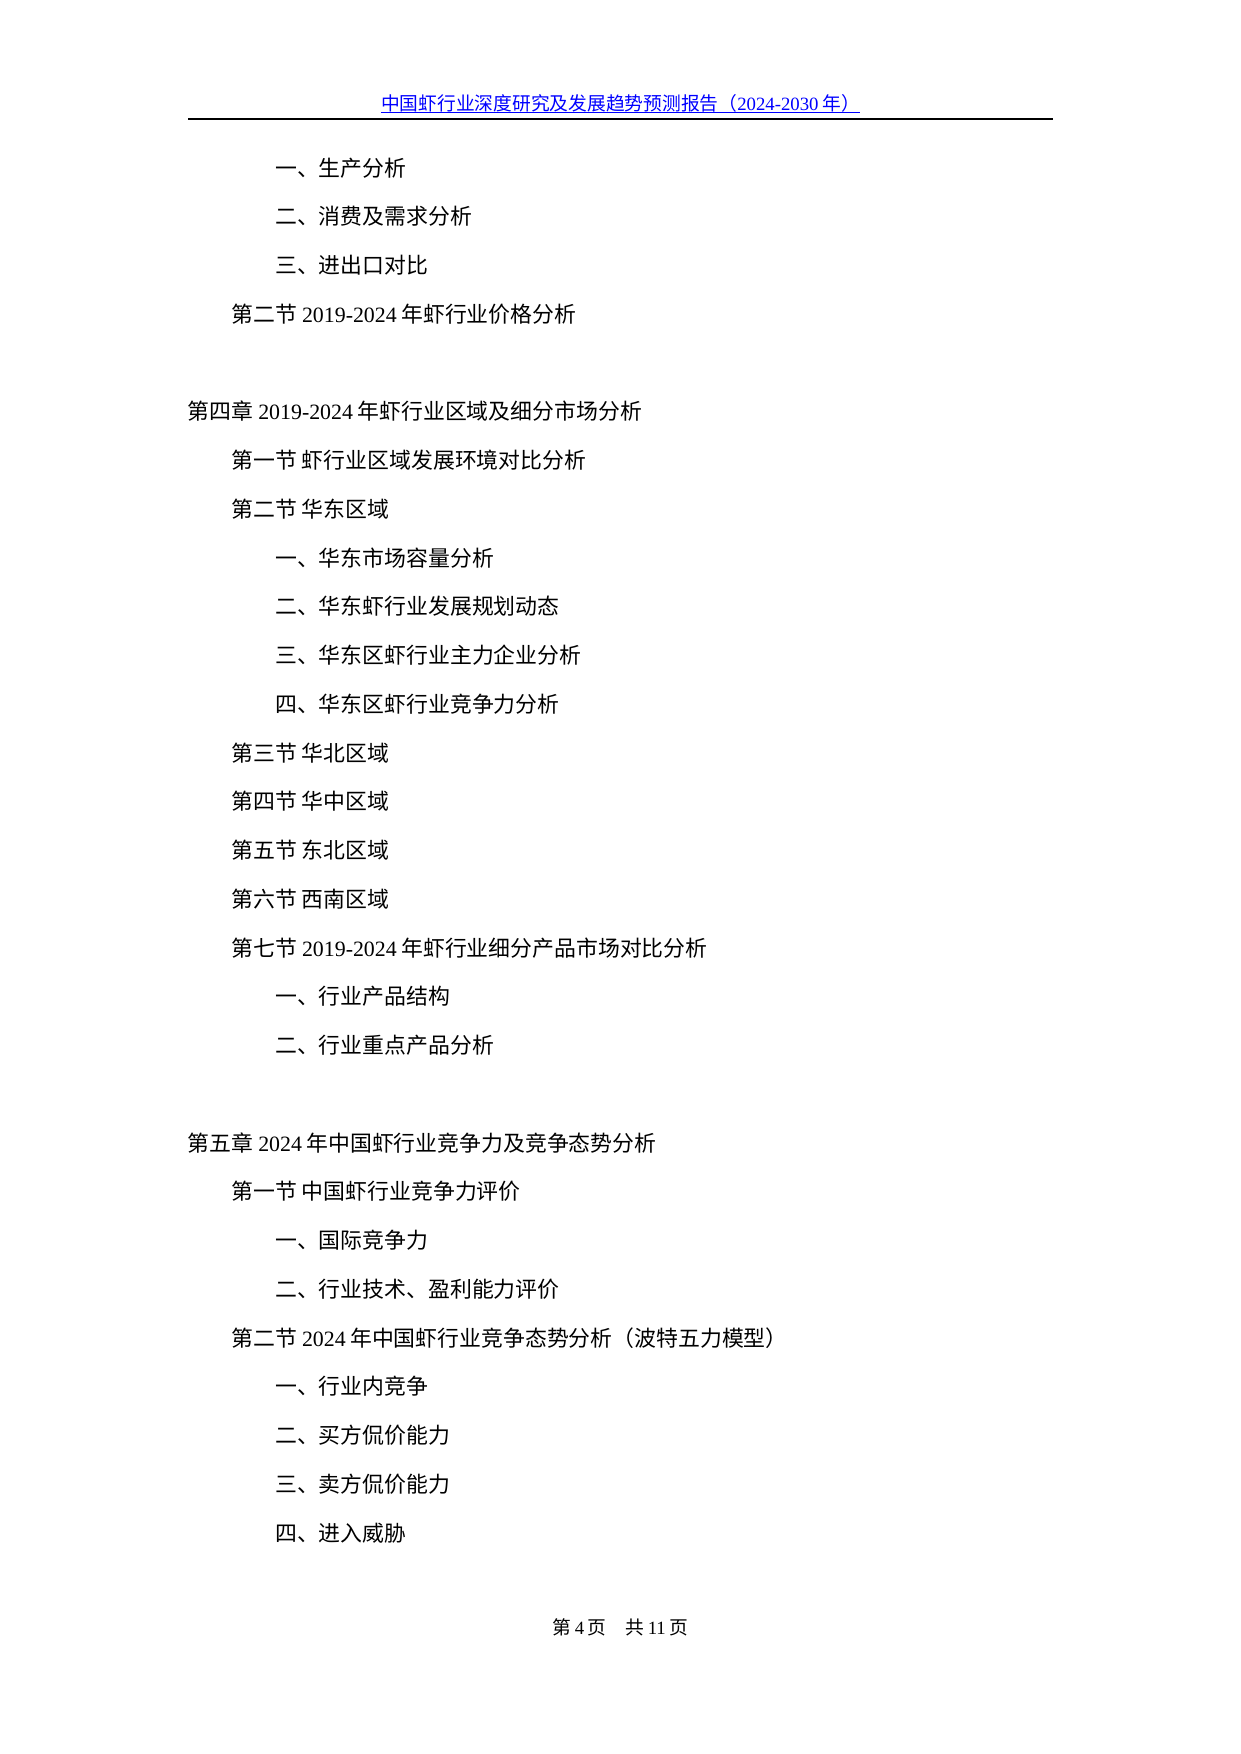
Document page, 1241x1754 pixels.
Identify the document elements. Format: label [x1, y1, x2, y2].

text [187, 150, 1053, 1548]
